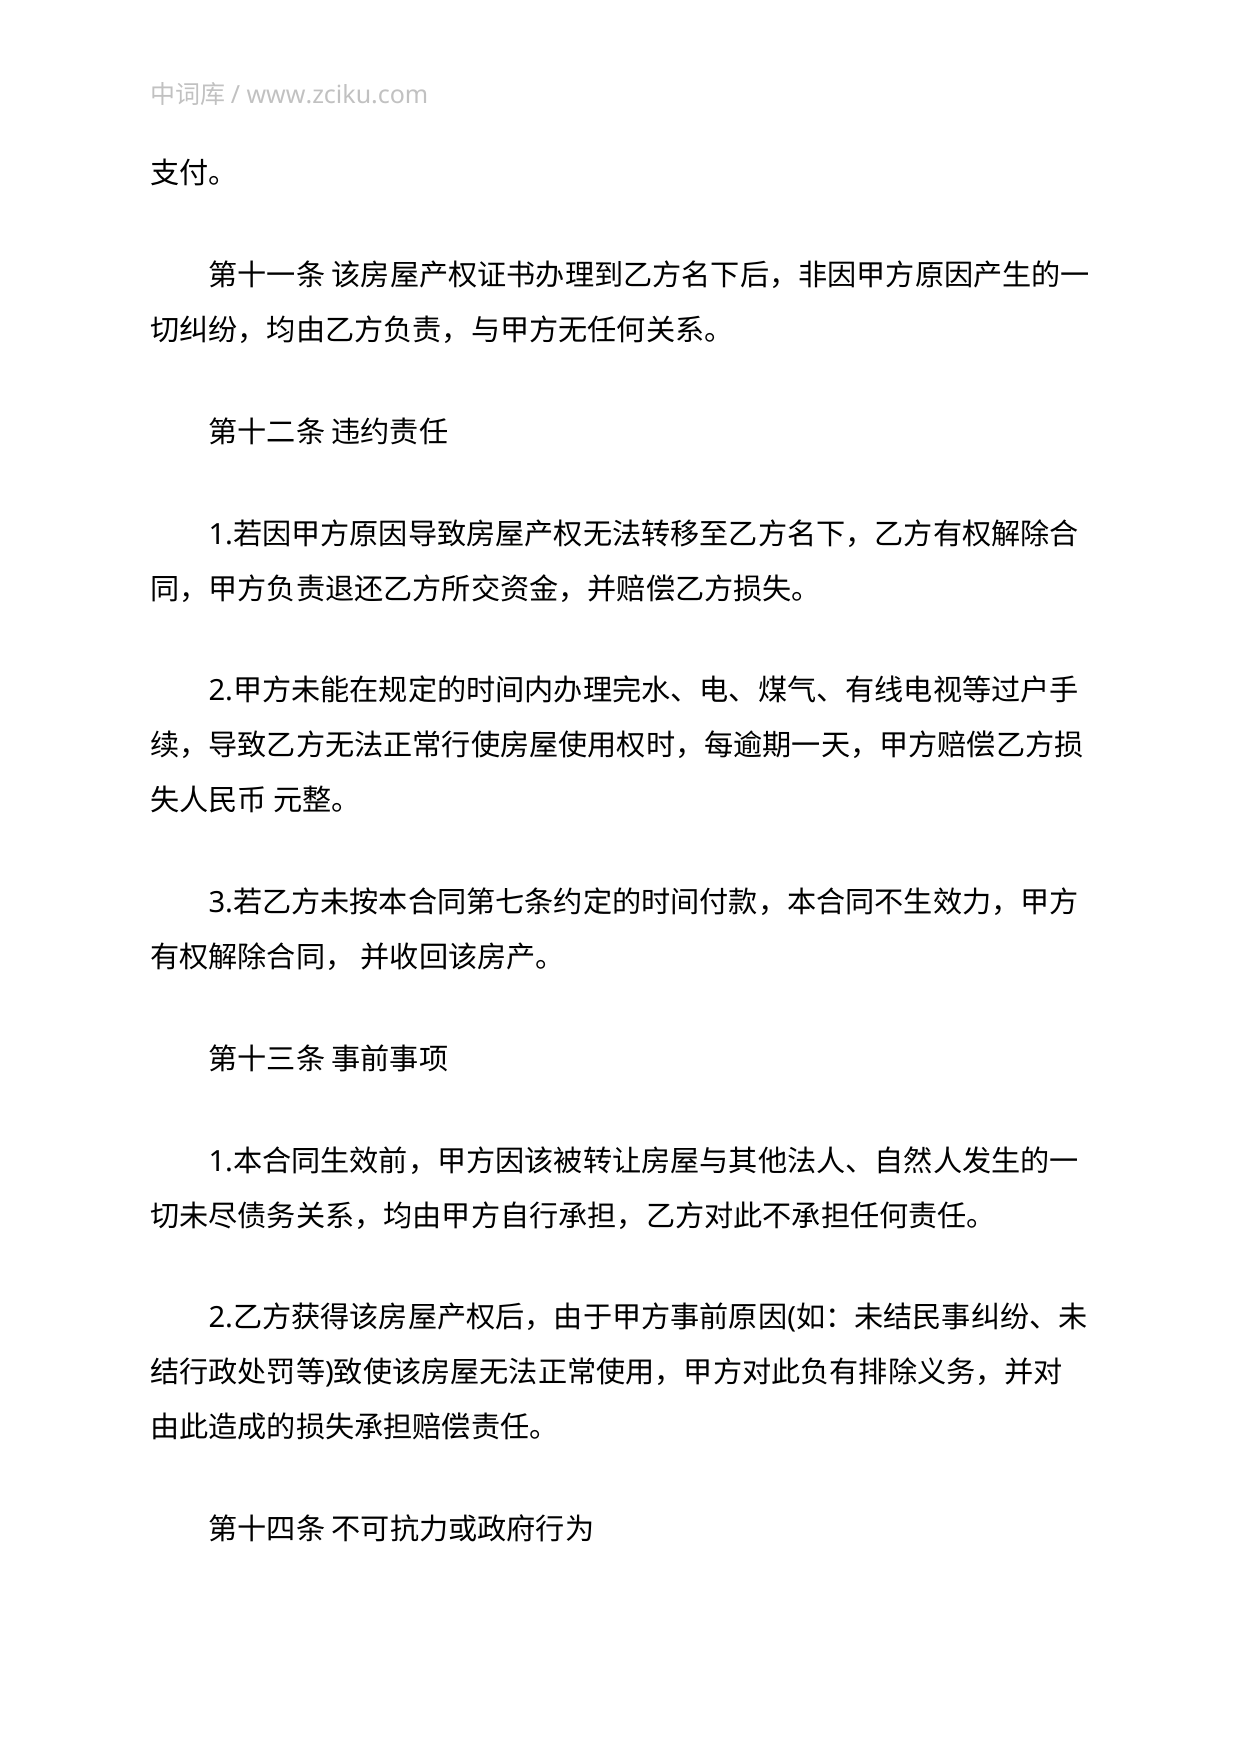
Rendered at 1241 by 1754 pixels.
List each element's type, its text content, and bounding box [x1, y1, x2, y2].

text 第十三条 事前事项 [150, 1035, 1090, 1078]
text 第十四条 不可抗力或政府行为 [150, 1506, 1090, 1548]
text 第十一条 该房屋产权证书办理到乙方名下后，非因甲方原因产生的一切纠纷，均由乙方负责，与甲方无任何关系。 [150, 252, 1090, 349]
text 3.若乙方未按本合同第七条约定的时间付款，本合同不生效力，甲方有权解除合同， 并收回该房产。 [150, 879, 1090, 976]
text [150, 150, 1090, 192]
text 第十二条 违约责任 [150, 408, 1090, 451]
text 1.若因甲方原因导致房屋产权无法转移至乙方名下，乙方有权解除合同，甲方负责退还乙方所交资金，并赔偿乙方损失。 [150, 510, 1090, 607]
text 2.甲方未能在规定的时间内办理完水、电、煤气、有线电视等过户手续，导致乙方无法正常行使房屋使用权时，每逾期一天，甲方赔偿乙方损失人民币 元整。 [150, 667, 1090, 819]
text 1.本合同生效前，甲方因该被转让房屋与其他法人、自然人发生的一切未尽债务关系，均由甲方自行承担，乙方对此不承担任何责任。 [150, 1137, 1090, 1234]
text 2.乙方获得该房屋产权后，由于甲方事前原因(如：未结民事纠纷、未结行政处罚等)致使该房屋无法正常使用，甲方对此负有排除义务，并对由此造成的损失承担赔偿责任。 [150, 1294, 1090, 1446]
